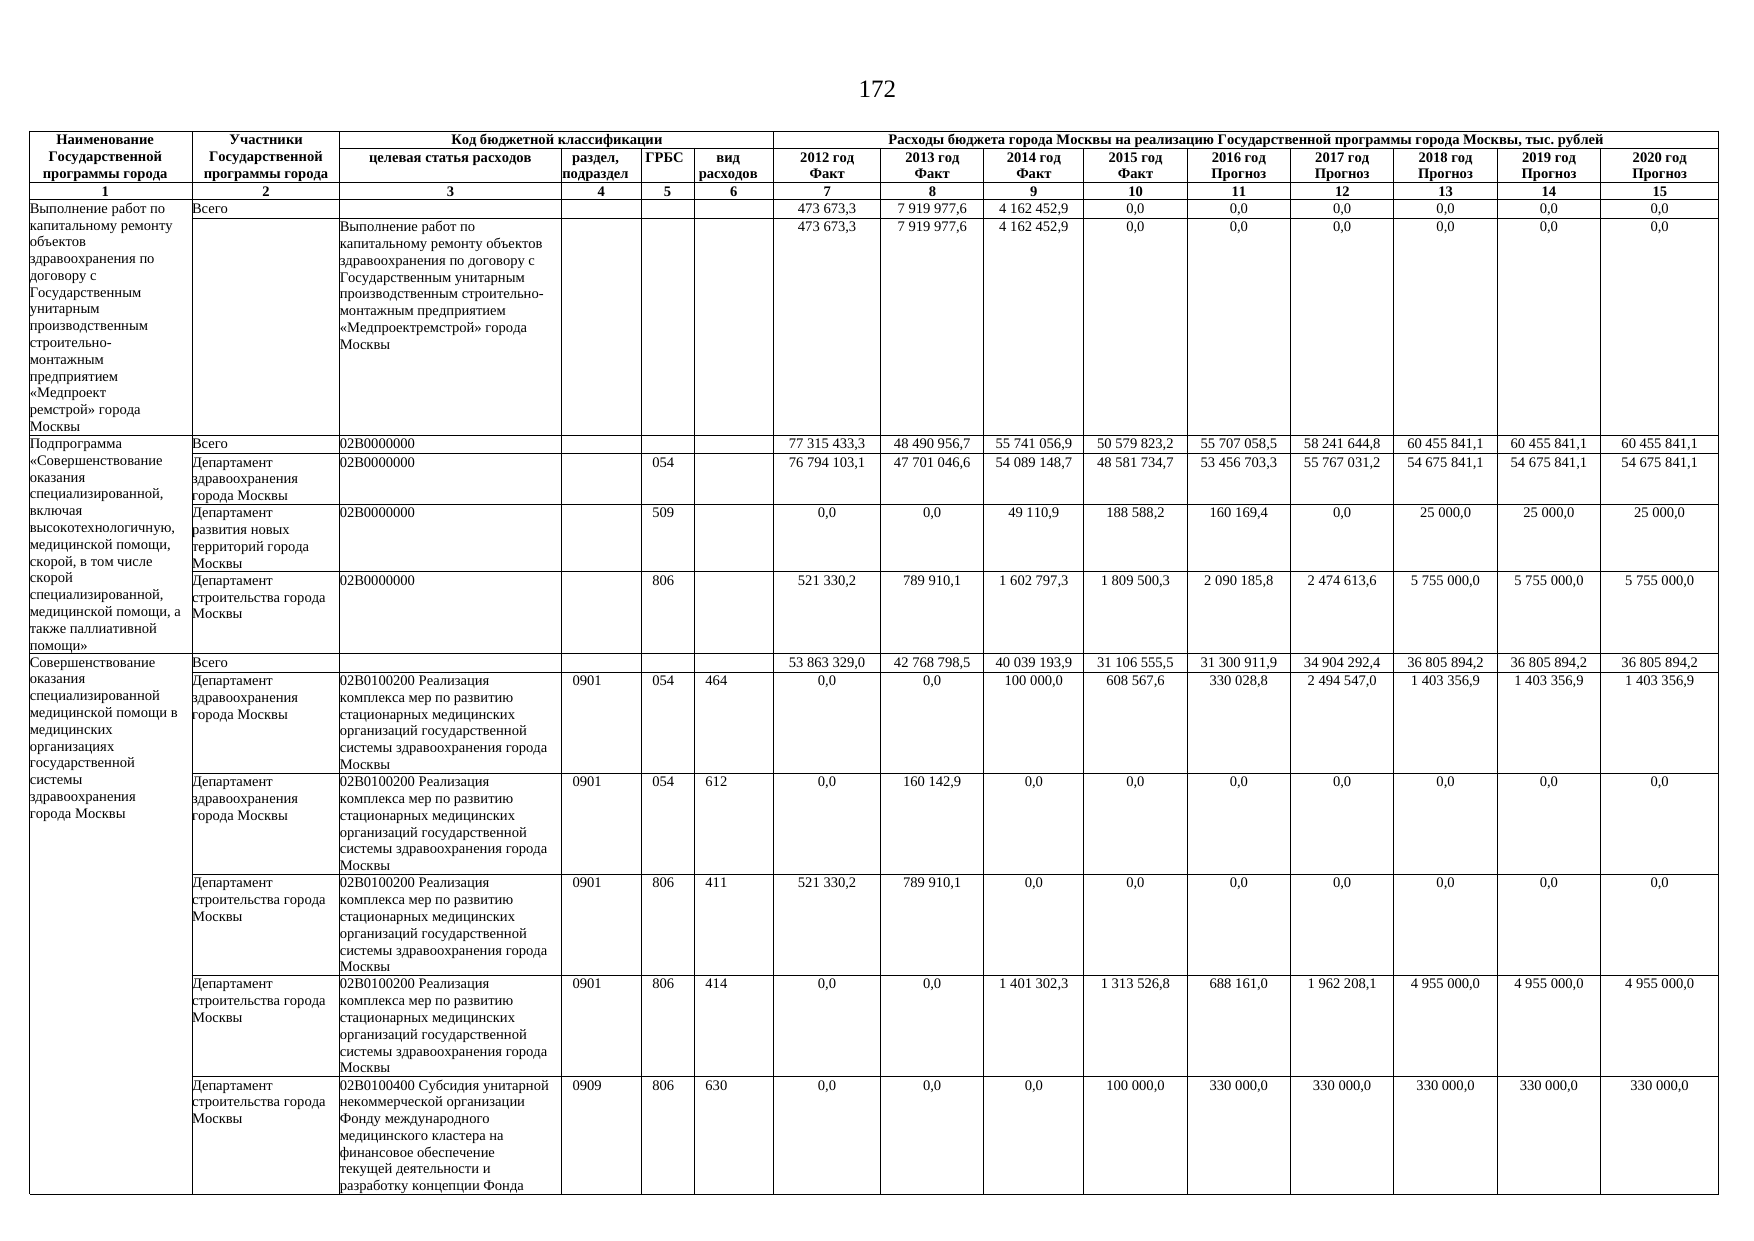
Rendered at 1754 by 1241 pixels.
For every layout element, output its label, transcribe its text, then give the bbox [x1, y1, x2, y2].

table_cell Всего [193, 654, 339, 671]
table_cell 0901 [562, 976, 641, 1076]
table_cell вид расходов [695, 149, 773, 182]
table_cell 60 455 841,1 [1498, 436, 1600, 453]
table_cell Выполнение работ по капитальному ремонту объектов здравоохранения по договору с Государственным унитарным производственным строительно-монтажным предприятием «Медпроектремстрой» города Москвы [340, 219, 561, 434]
table_cell 31 106 555,5 [1084, 654, 1187, 671]
table_cell 0,0 [774, 673, 880, 772]
table_cell 464 [695, 673, 773, 772]
table_cell [562, 454, 641, 504]
table_cell 14 [1498, 183, 1600, 199]
table_cell Департамент строительства города Москвы [193, 976, 339, 1076]
table_cell 789 910,1 [881, 875, 983, 975]
table_cell 2 494 547,0 [1291, 673, 1393, 772]
table_cell [695, 654, 773, 671]
table_cell 4 162 452,9 [984, 219, 1083, 434]
table_cell 76 794 103,1 [774, 454, 880, 504]
table_cell 54 089 148,7 [984, 454, 1083, 504]
table_cell 054 [642, 454, 694, 504]
table_cell целевая статья расходов [340, 149, 561, 182]
table_cell [642, 654, 694, 671]
table_cell 36 805 894,2 [1498, 654, 1600, 671]
table_cell 0,0 [984, 875, 1083, 975]
table_cell 0,0 [1084, 774, 1187, 874]
table_cell Подпрограмма «Совершенствование оказания специализированной, включая высокотехнологичную, медицинской помощи, скорой, в том числе скорой специализированной, медицинской помощи, а также паллиативной помощи» [30, 436, 192, 653]
table_cell 02В0100200 Реализация комплекса мер по развитию стационарных медицинских организаций государственной системы здравоохранения города Москвы [340, 875, 561, 975]
table_cell 2016 год Прогноз [1188, 149, 1290, 182]
table_cell 0,0 [1498, 219, 1600, 434]
table_cell 0,0 [881, 976, 983, 1076]
table_cell [340, 654, 561, 671]
table_cell 48 581 734,7 [1084, 454, 1187, 504]
table_cell 0,0 [881, 673, 983, 772]
table_cell 3 [340, 183, 561, 199]
table_cell 7 919 977,6 [881, 200, 983, 217]
table_cell 0,0 [1498, 200, 1600, 217]
table_cell [562, 436, 641, 453]
table_cell Департамент строительства города Москвы [193, 1077, 339, 1194]
table_cell 55 767 031,2 [1291, 454, 1393, 504]
table_cell 0,0 [774, 774, 880, 874]
table_cell 0,0 [1188, 200, 1290, 217]
table_cell 2013 год Факт [881, 149, 983, 182]
table_cell 1 403 356,9 [1601, 673, 1718, 772]
table_cell 0,0 [1291, 219, 1393, 434]
table_cell 02В0100200 Реализация комплекса мер по развитию стационарных медицинских организаций государственной системы здравоохранения города Москвы [340, 774, 561, 874]
table_cell 42 768 798,5 [881, 654, 983, 671]
table_cell 688 161,0 [1188, 976, 1290, 1076]
table_cell 25 000,0 [1394, 505, 1497, 571]
table_cell 330 000,0 [1498, 1077, 1600, 1194]
table_cell 521 330,2 [774, 572, 880, 653]
table_cell 5 [642, 183, 694, 199]
table_cell 0,0 [1498, 774, 1600, 874]
table_cell 330 000,0 [1394, 1077, 1497, 1194]
table_cell Всего [193, 200, 339, 217]
table_cell [193, 219, 339, 434]
table_cell 0,0 [774, 505, 880, 571]
table_cell 25 000,0 [1601, 505, 1718, 571]
table_cell [562, 505, 641, 571]
table_cell 54 675 841,1 [1601, 454, 1718, 504]
table_cell 48 490 956,7 [881, 436, 983, 453]
table_header Участники Государственной программы города Москвы [193, 132, 339, 182]
table_cell 4 955 000,0 [1498, 976, 1600, 1076]
table_cell 0,0 [1601, 200, 1718, 217]
table_cell 1 962 208,1 [1291, 976, 1393, 1076]
table_cell 77 315 433,3 [774, 436, 880, 453]
table_cell 806 [642, 1077, 694, 1194]
table_cell 0,0 [1394, 219, 1497, 434]
table_cell [642, 436, 694, 453]
table_cell 330 000,0 [1601, 1077, 1718, 1194]
table_cell 2 474 613,6 [1291, 572, 1393, 653]
table_cell 054 [642, 774, 694, 874]
table_cell [340, 200, 561, 217]
table_cell 15 [1601, 183, 1718, 199]
table_cell Всего [193, 436, 339, 453]
table_cell 0,0 [984, 1077, 1083, 1194]
table_cell 330 028,8 [1188, 673, 1290, 772]
table_cell 34 904 292,4 [1291, 654, 1393, 671]
table_cell 0,0 [1188, 219, 1290, 434]
table_cell 1 401 302,3 [984, 976, 1083, 1076]
table_cell 12 [1291, 183, 1393, 199]
table_cell 0,0 [881, 1077, 983, 1194]
table_cell 521 330,2 [774, 875, 880, 975]
table_cell 40 039 193,9 [984, 654, 1083, 671]
table_cell 60 455 841,1 [1601, 436, 1718, 453]
table_cell 0,0 [881, 505, 983, 571]
table_cell 4 955 000,0 [1394, 976, 1497, 1076]
table_cell 0,0 [1394, 774, 1497, 874]
table_cell 1 809 500,3 [1084, 572, 1187, 653]
table_cell Совершенствование оказания специализированной медицинской помощи в медицинских организациях государственной системы здравоохранения города Москвы [30, 654, 192, 1194]
table_cell 2020 год Прогноз [1601, 149, 1718, 182]
table_cell 2018 год Прогноз [1394, 149, 1497, 182]
table_cell 0,0 [1188, 774, 1290, 874]
table_cell раздел, подраздел [562, 149, 641, 182]
table_cell 160 142,9 [881, 774, 983, 874]
table_cell 0,0 [774, 976, 880, 1076]
table_cell 2 [193, 183, 339, 199]
table_cell Департамент здравоохранения города Москвы [193, 774, 339, 874]
table_cell [562, 572, 641, 653]
table_cell 806 [642, 976, 694, 1076]
table_cell 47 701 046,6 [881, 454, 983, 504]
table_cell 188 588,2 [1084, 505, 1187, 571]
table_cell 55 741 056,9 [984, 436, 1083, 453]
table_cell 02В0000000 [340, 505, 561, 571]
table_cell 0,0 [1084, 875, 1187, 975]
table_cell 25 000,0 [1498, 505, 1600, 571]
table_cell [695, 572, 773, 653]
table_cell 60 455 841,1 [1394, 436, 1497, 453]
table_cell 789 910,1 [881, 572, 983, 653]
table_cell 10 [1084, 183, 1187, 199]
table_cell 5 755 000,0 [1394, 572, 1497, 653]
table_cell 0901 [562, 673, 641, 772]
table_cell 13 [1394, 183, 1497, 199]
table_cell 0909 [562, 1077, 641, 1194]
table_cell Департамент здравоохранения города Москвы [193, 454, 339, 504]
table_cell 473 673,3 [774, 219, 880, 434]
table_cell 630 [695, 1077, 773, 1194]
table_cell 4 [562, 183, 641, 199]
table_cell 6 [695, 183, 773, 199]
table_cell 2014 год Факт [984, 149, 1083, 182]
table_cell 414 [695, 976, 773, 1076]
table_cell 330 000,0 [1291, 1077, 1393, 1194]
table_cell [695, 219, 773, 434]
table_cell Выполнение работ по капитальному ремонту объектов здравоохранения по договору с Государственным унитарным производственным строительно-монтажным предприятием «Медпроект ремстрой» города Москвы [30, 200, 192, 434]
table_cell 1 403 356,9 [1498, 673, 1600, 772]
table_cell 2012 год Факт [774, 149, 880, 182]
table_cell 806 [642, 875, 694, 975]
table_cell 5 755 000,0 [1601, 572, 1718, 653]
table_cell [695, 200, 773, 217]
table_cell [642, 200, 694, 217]
table_cell 5 755 000,0 [1498, 572, 1600, 653]
table_cell 0,0 [774, 1077, 880, 1194]
table_cell Департамент развития новых территорий города Москвы [193, 505, 339, 571]
table_cell 31 300 911,9 [1188, 654, 1290, 671]
table_cell [562, 219, 641, 434]
table_cell 1 403 356,9 [1394, 673, 1497, 772]
table_cell 53 456 703,3 [1188, 454, 1290, 504]
table_cell 0,0 [1601, 875, 1718, 975]
table_cell 1 [30, 183, 192, 199]
table_cell 608 567,6 [1084, 673, 1187, 772]
table_cell 806 [642, 572, 694, 653]
table_cell [562, 654, 641, 671]
table_cell 473 673,3 [774, 200, 880, 217]
table_cell 2 090 185,8 [1188, 572, 1290, 653]
table_cell 0,0 [1291, 200, 1393, 217]
table_cell 1 313 526,8 [1084, 976, 1187, 1076]
table_cell 4 162 452,9 [984, 200, 1083, 217]
table_cell 0,0 [1188, 875, 1290, 975]
table_cell 1 602 797,3 [984, 572, 1083, 653]
table_cell 54 675 841,1 [1498, 454, 1600, 504]
table_cell 0901 [562, 774, 641, 874]
table_cell Департамент строительства города Москвы [193, 572, 339, 653]
table_cell 36 805 894,2 [1394, 654, 1497, 671]
table_cell 2015 год Факт [1084, 149, 1187, 182]
table_cell 0,0 [1291, 774, 1393, 874]
table_cell 0,0 [1601, 774, 1718, 874]
table_cell [695, 505, 773, 571]
table_cell 8 [881, 183, 983, 199]
table_cell 7 [774, 183, 880, 199]
table_cell 55 707 058,5 [1188, 436, 1290, 453]
table_cell 100 000,0 [1084, 1077, 1187, 1194]
table_cell [562, 200, 641, 217]
table_cell 0901 [562, 875, 641, 975]
table_cell Департамент строительства города Москвы [193, 875, 339, 975]
table_cell 0,0 [1498, 875, 1600, 975]
table_cell 02В0100200 Реализация комплекса мер по развитию стационарных медицинских организаций государственной системы здравоохранения города Москвы [340, 673, 561, 772]
table_cell 509 [642, 505, 694, 571]
table_cell [695, 454, 773, 504]
table_cell 0,0 [984, 774, 1083, 874]
table_cell 0,0 [1291, 875, 1393, 975]
table_header Расходы бюджета города Москвы на реализацию Государственной программы города Москвы, тыс. рублей [774, 132, 1718, 148]
table_cell 0,0 [1084, 219, 1187, 434]
table_cell [695, 436, 773, 453]
table_cell 0,0 [1601, 219, 1718, 434]
table_cell 02В0000000 [340, 454, 561, 504]
table_cell 054 [642, 673, 694, 772]
table_cell 2017 год Прогноз [1291, 149, 1393, 182]
table_cell 54 675 841,1 [1394, 454, 1497, 504]
table_cell 02В0000000 [340, 436, 561, 453]
table_cell [642, 219, 694, 434]
table_cell 0,0 [1394, 200, 1497, 217]
table_header Наименование Государственной программы города Москвы, подпрограммы Государственной программы города Москвы, мероприятий [30, 132, 192, 182]
table_cell 0,0 [1084, 200, 1187, 217]
table_cell ГРБС [642, 149, 694, 182]
table_cell 7 919 977,6 [881, 219, 983, 434]
table_cell 50 579 823,2 [1084, 436, 1187, 453]
table_cell 612 [695, 774, 773, 874]
table_cell 160 169,4 [1188, 505, 1290, 571]
table_cell 4 955 000,0 [1601, 976, 1718, 1076]
table_cell 411 [695, 875, 773, 975]
table_cell 9 [984, 183, 1083, 199]
table_cell 49 110,9 [984, 505, 1083, 571]
table_cell 0,0 [1291, 505, 1393, 571]
table_cell 02В0000000 [340, 572, 561, 653]
table_cell 2019 год Прогноз [1498, 149, 1600, 182]
table_cell 330 000,0 [1188, 1077, 1290, 1194]
table_header Код бюджетной классификации [340, 132, 773, 148]
table_cell 36 805 894,2 [1601, 654, 1718, 671]
table_cell 0,0 [1394, 875, 1497, 975]
table_cell 100 000,0 [984, 673, 1083, 772]
table_cell 53 863 329,0 [774, 654, 880, 671]
table_cell 58 241 644,8 [1291, 436, 1393, 453]
table_cell 11 [1188, 183, 1290, 199]
table_cell 02В0100200 Реализация комплекса мер по развитию стационарных медицинских организаций государственной системы здравоохранения города Москвы [340, 976, 561, 1076]
table_cell Департамент здравоохранения города Москвы [193, 673, 339, 772]
